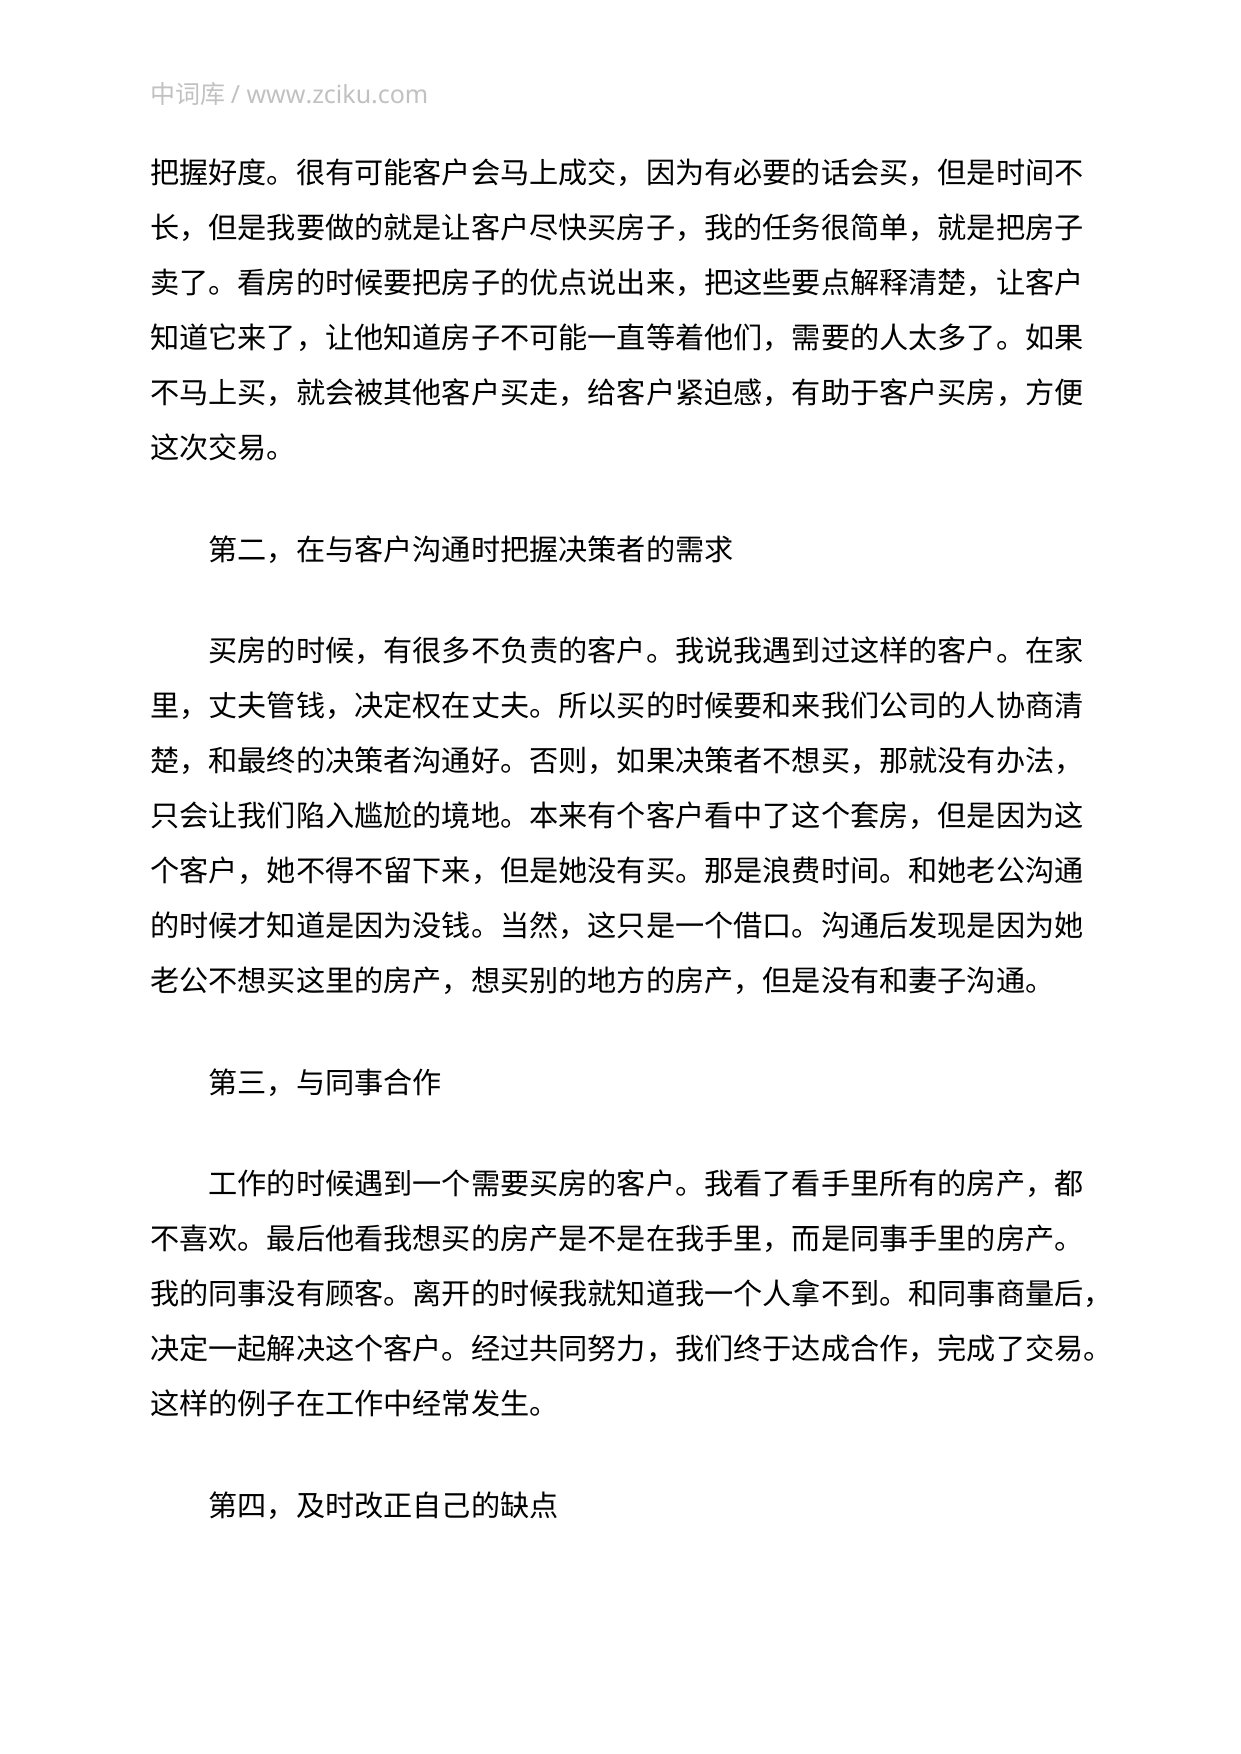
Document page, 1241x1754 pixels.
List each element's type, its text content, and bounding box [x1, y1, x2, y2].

text 第二，在与客户沟通时把握决策者的需求 [150, 526, 1090, 568]
text 第四，及时改正自己的缺点 [150, 1482, 1090, 1524]
text 第三，与同事合作 [150, 1059, 1090, 1101]
text 工作的时候遇到一个需要买房的客户。我看了看手里所有的房产，都不喜欢。最后他看我想买的房产是不是在我手里，而是同事手里的房产。我的同事没有顾客。离开的时候我就知道我一个人拿不到。和同事商量后，决定一起解决这个客户。经过共同努力，我们终于达成合作，完成了交易。这样的例子在工作中经常发生。 [150, 1161, 1090, 1423]
text 买房的时候，有很多不负责的客户。我说我遇到过这样的客户。在家里，丈夫管钱，决定权在丈夫。所以买的时候要和来我们公司的人协商清楚，和最终的决策者沟通好。否则，如果决策者不想买，那就没有办法，只会让我们陷入尴尬的境地。本来有个客户看中了这个套房，但是因为这个客户，她不得不留下来，但是她没有买。那是浪费时间。和她老公沟通的时候才知道是因为没钱。当然，这只是一个借口。沟通后发现是因为她老公不想买这里的房产，想买别的地方的房产，但是没有和妻子沟通。 [150, 628, 1090, 1000]
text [150, 150, 1090, 467]
